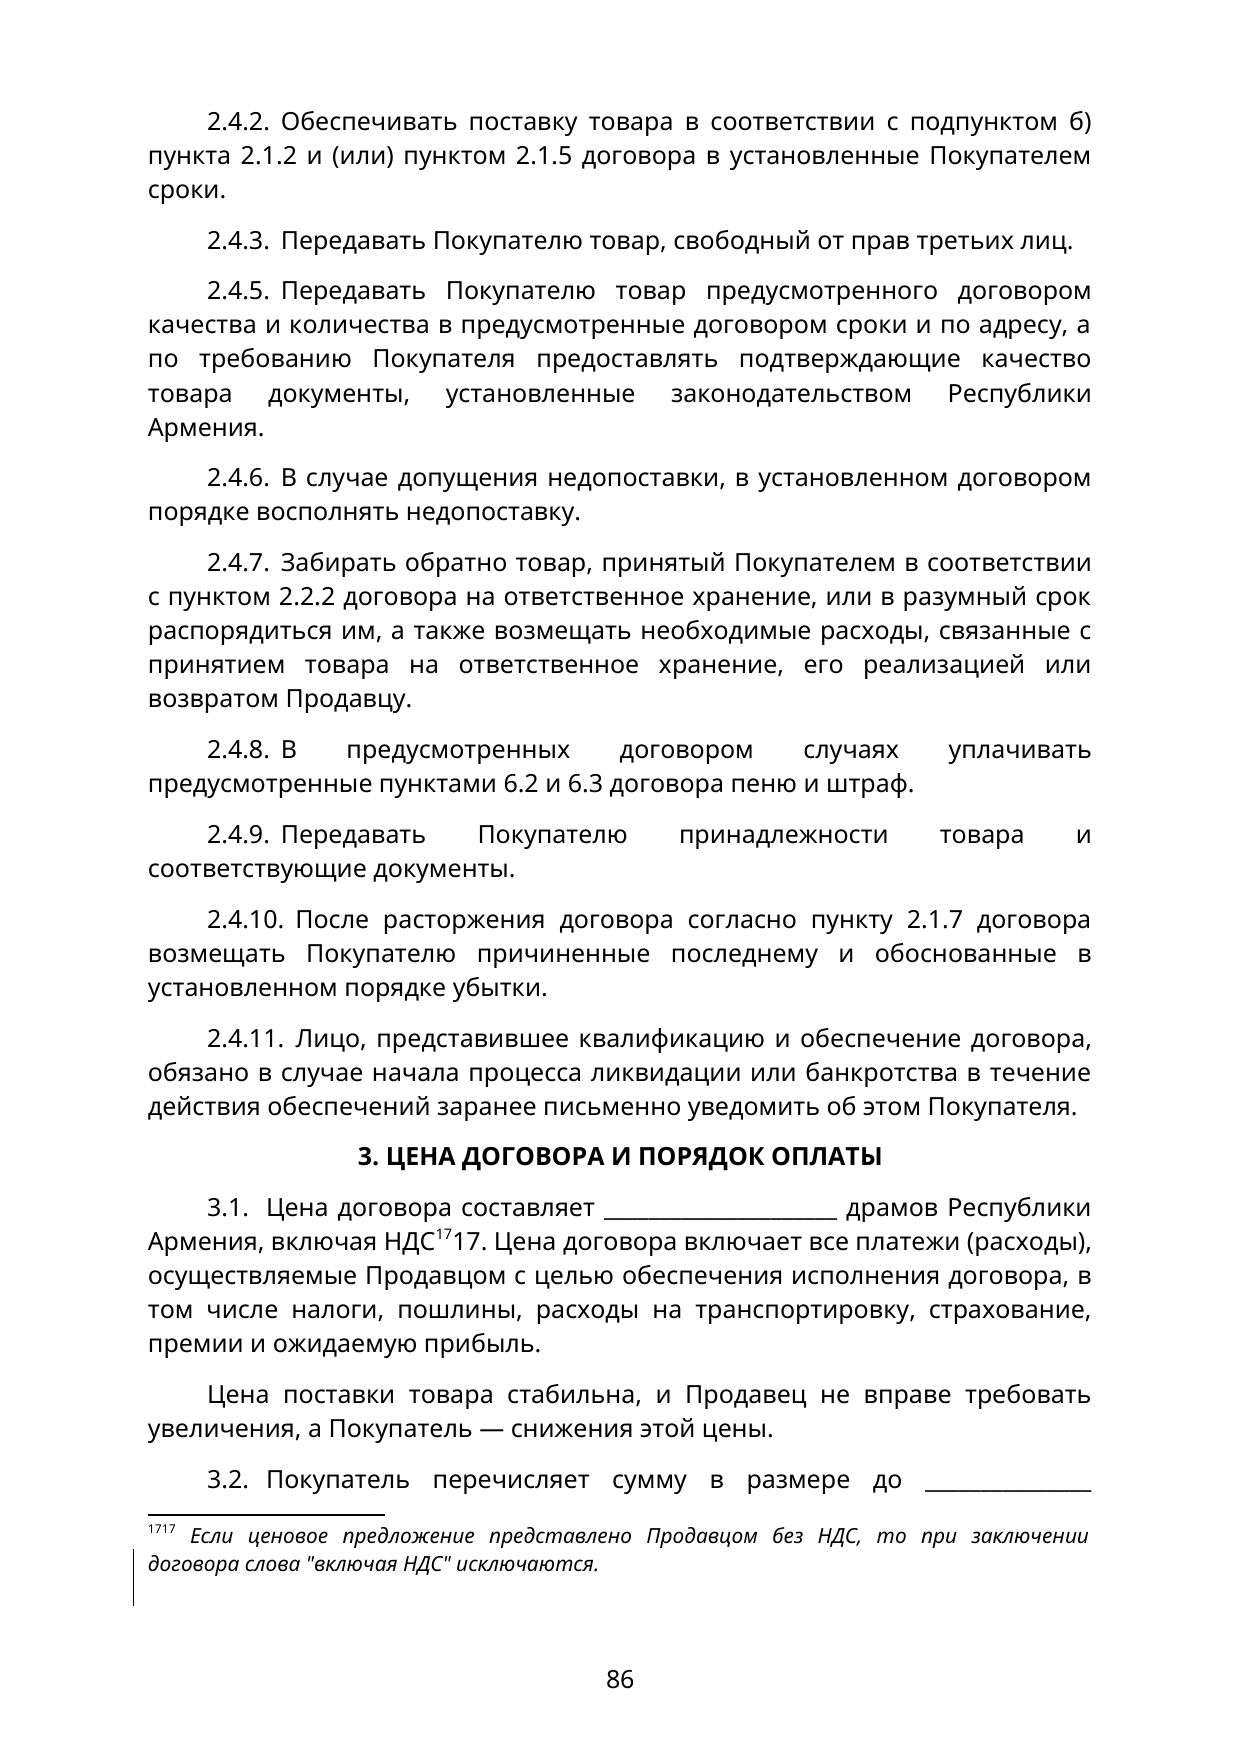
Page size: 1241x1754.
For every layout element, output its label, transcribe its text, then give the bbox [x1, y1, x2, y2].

text 2.4.5. Передавать Покупателю товар предусмотренного договором качества и количества в предусмотренные договором сроки и по адресу, а по требованию Покупателя предоставлять подтверждающие качество товара документы, установленные законодательством Республики Армения. [148, 273, 1092, 443]
text 2.4.8. В предусмотренных договором случаях уплачивать предусмотренные пунктами 6.2 и 6.3 договора пеню и штраф. [148, 732, 1092, 800]
text 3. ЦЕНА ДОГОВОРА И ПОРЯДОК ОПЛАТЫ [148, 1139, 1092, 1173]
text 2.4.2. Обеспечивать поставку товара в соответствии с подпунктом б) пункта 2.1.2 и (или) пунктом 2.1.5 договора в установленные Покупателем сроки. [148, 103, 1092, 206]
text Цена поставки товара стабильна, и Продавец не вправе требовать увеличения, а Покупатель — снижения этой цены. [148, 1377, 1092, 1445]
text 2.4.10. После расторжения договора согласно пункту 2.1.7 договора возмещать Покупателю причиненные последнему и обоснованные в установленном порядке убытки. [148, 901, 1092, 1003]
text 2.4.9. Передавать Покупателю принадлежности товара и соответствующие документы. [148, 817, 1092, 885]
text 2.4.3. Передавать Покупателю товар, свободный от прав третьих лиц. [148, 222, 1092, 256]
text 2.4.6. В случае допущения недопоставки, в установленном договором порядке восполнять недопоставку. [148, 460, 1092, 528]
text 2.4.7. Забирать обратно товар, принятый Покупателем в соответствии с пунктом 2.2.2 договора на ответственное хранение, или в разумный срок распорядиться им, а также возмещать необходимые расходы, связанные с принятием товара на ответственное хранение, его реализацией или возвратом Продавцу. [148, 545, 1092, 715]
text 2.4.11. Лицо, представившее квалификацию и обеспечение договора, обязано в случае начала процесса ликвидации или банкротства в течение действия обеспечений заранее письменно уведомить об этом Покупателя. [148, 1020, 1092, 1122]
text 3.1. Цена договора составляет _____________________ драмов Республики Армения, включая НДС17. Цена договора включает все платежи (расходы), осуществляемые Продавцом с целью обеспечения исполнения договора, в том числе налоги, пошлины, расходы на транспортировку, страхование, премии и ожидаемую прибыль. [148, 1190, 1092, 1360]
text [148, 1462, 1092, 1496]
